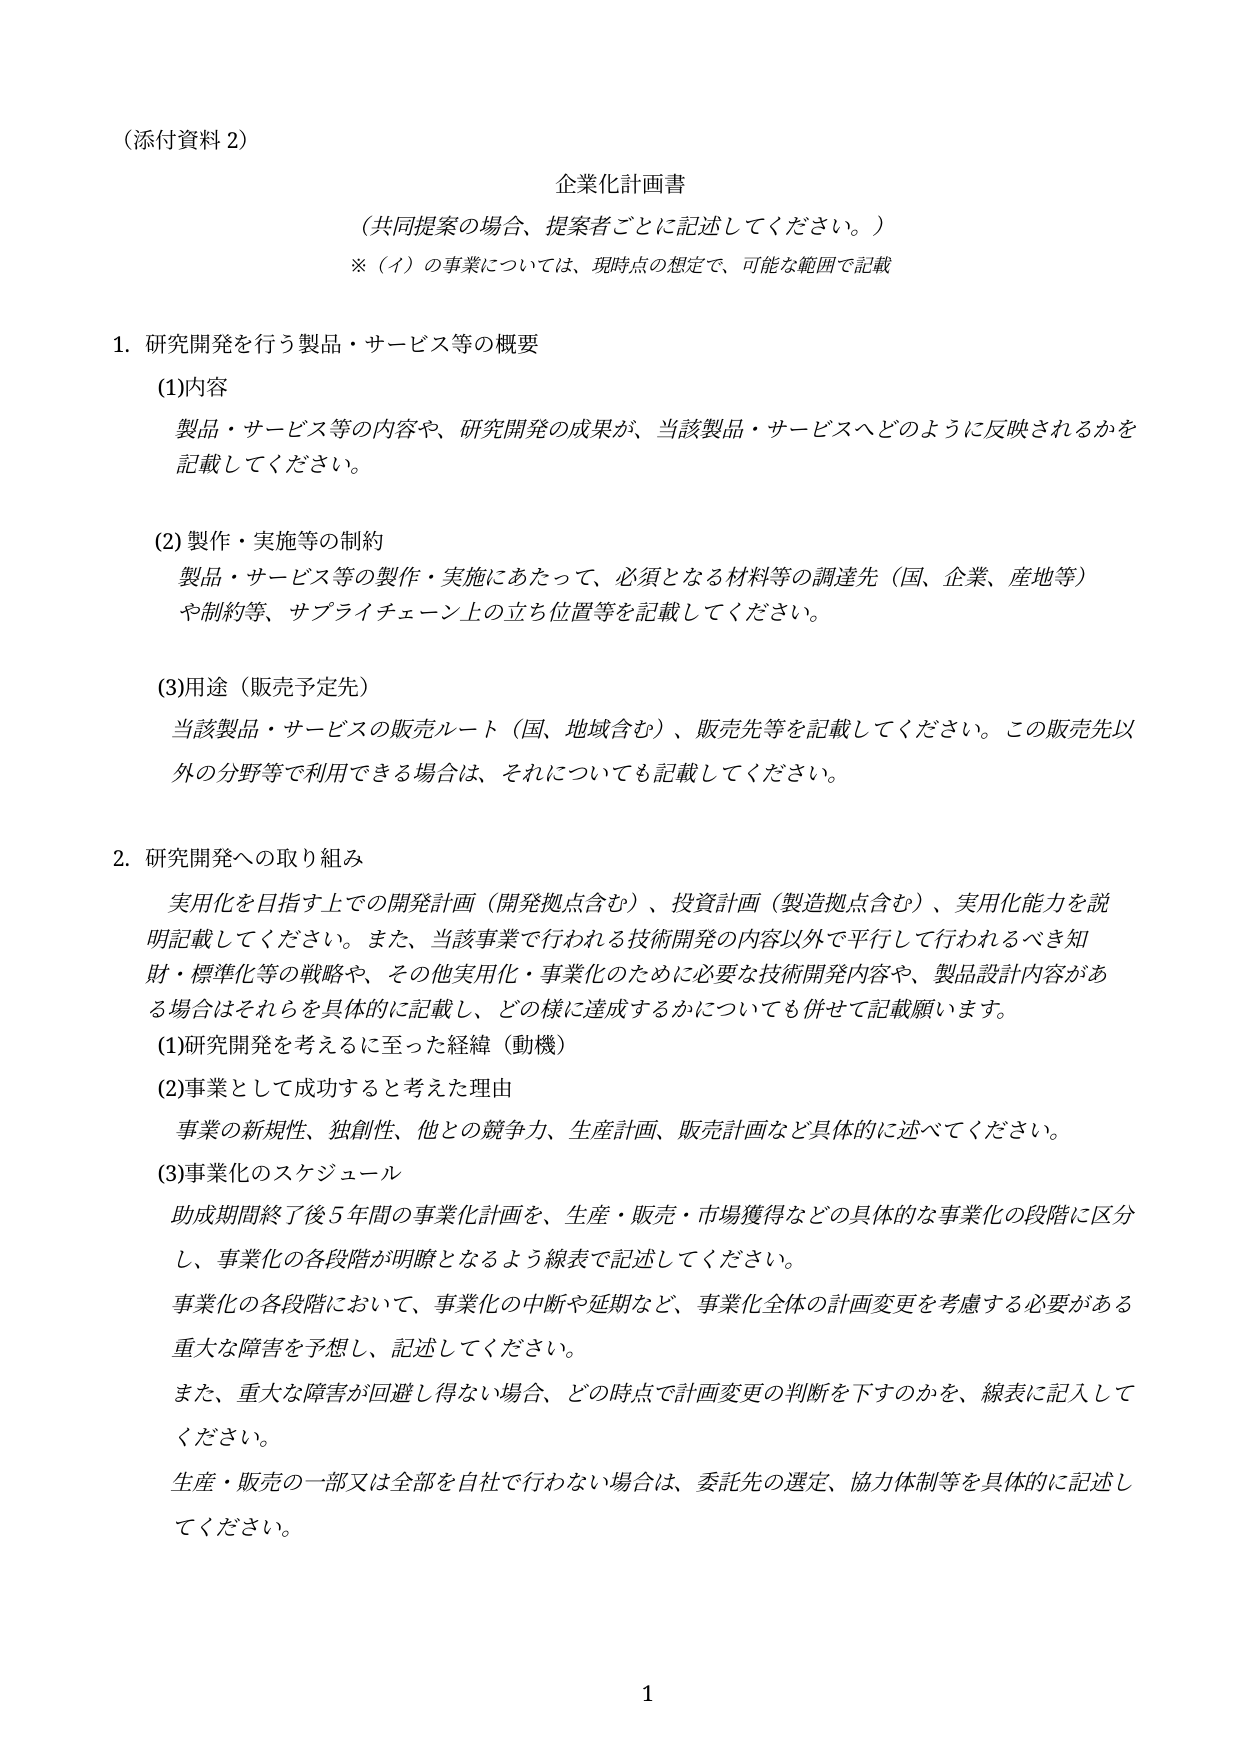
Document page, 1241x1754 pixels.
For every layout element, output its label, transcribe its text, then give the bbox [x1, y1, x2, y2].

text 製品・サービス等の製作・実施にあたって、必須となる材料等の調達先（国、企業、産地等）や制約等、サプライチェーン上の立ち位置等を記載してください。 [177, 560, 1111, 626]
text (3)用途（販売予定先） [157, 670, 1152, 701]
text (1)内容 [157, 370, 1152, 402]
text ※（イ）の事業については、現時点の想定で、可能な範囲で記載 [111, 251, 1132, 278]
text 製品・サービス等の内容や、研究開発の成果が、当該製品・サービスへどのように反映されるかを記載してください。 [174, 412, 1152, 479]
text 企業化計画書 [111, 167, 1129, 198]
text 助成期間終了後５年間の事業化計画を、生産・販売・市場獲得などの具体的な事業化の段階に区分し、事業化の各段階が明瞭となるよう線表で記述してください。 [171, 1198, 1152, 1274]
text 生産・販売の一部又は全部を自社で行わない場合は、委託先の選定、協力体制等を具体的に記述してください。 [171, 1465, 1152, 1541]
text 事業の新規性、独創性、他との競争力、生産計画、販売計画など具体的に述べてください。 [174, 1113, 1152, 1144]
text (2)事業として成功すると考えた理由 [157, 1071, 1152, 1102]
list 研究開発への取り組み [112, 841, 1104, 872]
text 事業化の各段階において、事業化の中断や延期など、事業化全体の計画変更を考慮する必要がある重大な障害を予想し、記述してください。 [171, 1287, 1152, 1363]
text （共同提案の場合、提案者ごとに記述してください。） [111, 209, 1132, 240]
list 実用化を目指す上での開発計画（開発拠点含む）、投資計画（製造拠点含む）、実用化能力を説明記載してください。また、当該事業で行われる技術開発の内容以外で平行して行われるべき知財・標準化等の戦略や、その他実用化・事業化のために必要な技術開発内容や、製品設計内容がある場合はそれらを具体的に記載し、どの様に達成するかについても併せて記載願います。 [145, 887, 1111, 1024]
text (1)研究開発を考えるに至った経緯（動機） [157, 1028, 1152, 1059]
text (2) 製作・実施等の制約 [154, 524, 1111, 556]
text 当該製品・サービスの販売ルート（国、地域含む）、販売先等を記載してください。この販売先以外の分野等で利用できる場合は、それについても記載してください。 [171, 712, 1152, 788]
text (3)事業化のスケジュール [157, 1156, 1152, 1187]
text また、重大な障害が回避し得ない場合、どの時点で計画変更の判断を下すのかを、線表に記入してください。 [171, 1376, 1152, 1452]
list 研究開発を行う製品・サービス等の概要 [112, 327, 1104, 359]
text （添付資料 2） [111, 123, 1152, 155]
